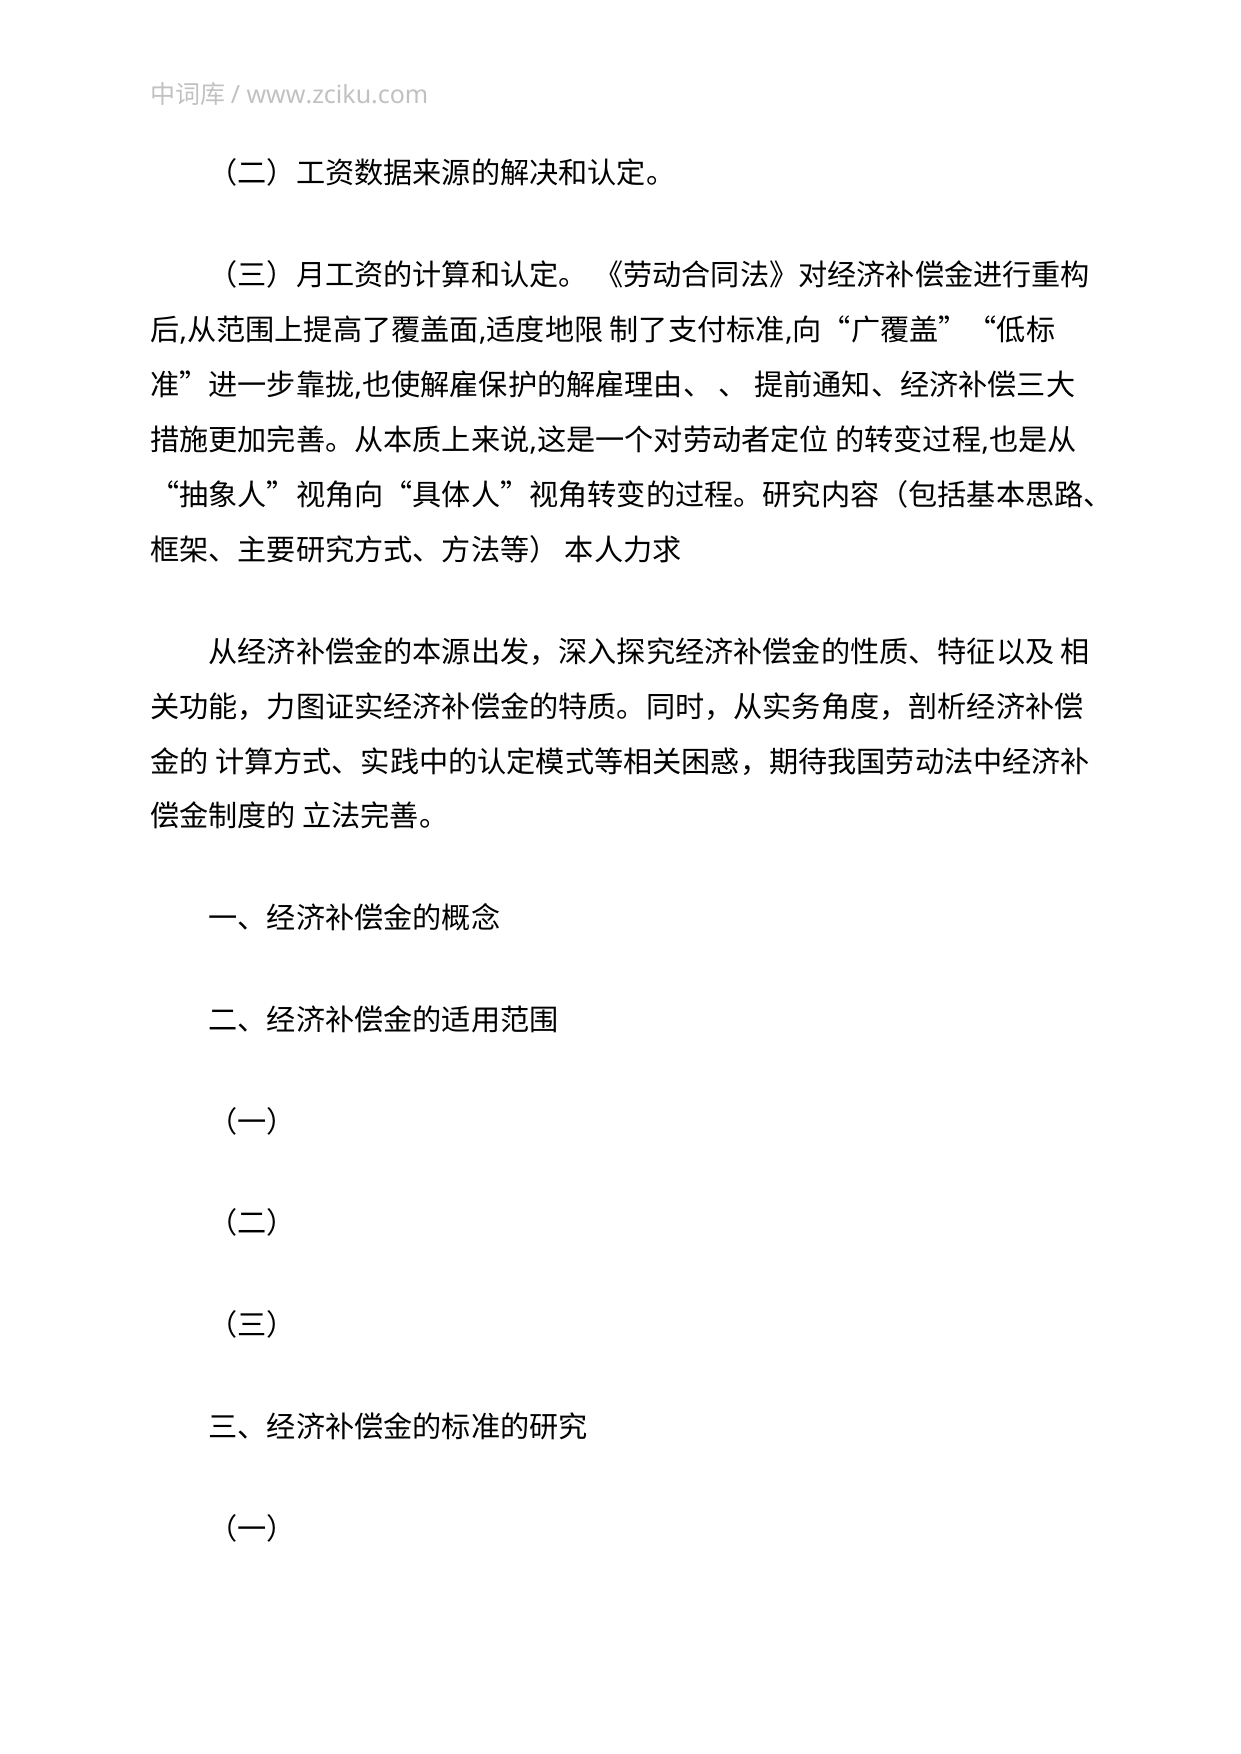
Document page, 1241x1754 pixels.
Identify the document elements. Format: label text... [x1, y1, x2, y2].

text 三、经济补偿金的标准的研究 [150, 1404, 1090, 1446]
text 从经济补偿金的本源出发，深入探究经济补偿金的性质、特征以及 相关功能，力图证实经济补偿金的特质。同时，从实务角度，剖析经济补偿金的 计算方式、实践中的认定模式等相关困惑，期待我国劳动法中经济补偿金制度的 立法完善。 [150, 628, 1090, 835]
text 一、经济补偿金的概念 [150, 895, 1090, 937]
text （一） [150, 1098, 1090, 1141]
text （三）月工资的计算和认定。 《劳动合同法》对经济补偿金进行重构后,从范围上提高了覆盖面,适度地限 制了支付标准,向“广覆盖”“低标准”进一步靠拢,也使解雇保护的解雇理由、 、 提前通知、经济补偿三大措施更加完善。从本质上来说,这是一个对劳动者定位 的转变过程,也是从“抽象人”视角向“具体人”视角转变的过程。研究内容（包括基本思路、框架、主要研究方式、方法等） 本人力求 [150, 252, 1090, 569]
text （三） [150, 1302, 1090, 1344]
text （二）工资数据来源的解决和认定。 [150, 150, 1090, 192]
text （一） [150, 1505, 1090, 1548]
text （二） [150, 1200, 1090, 1242]
text 二、经济补偿金的适用范围 [150, 997, 1090, 1039]
